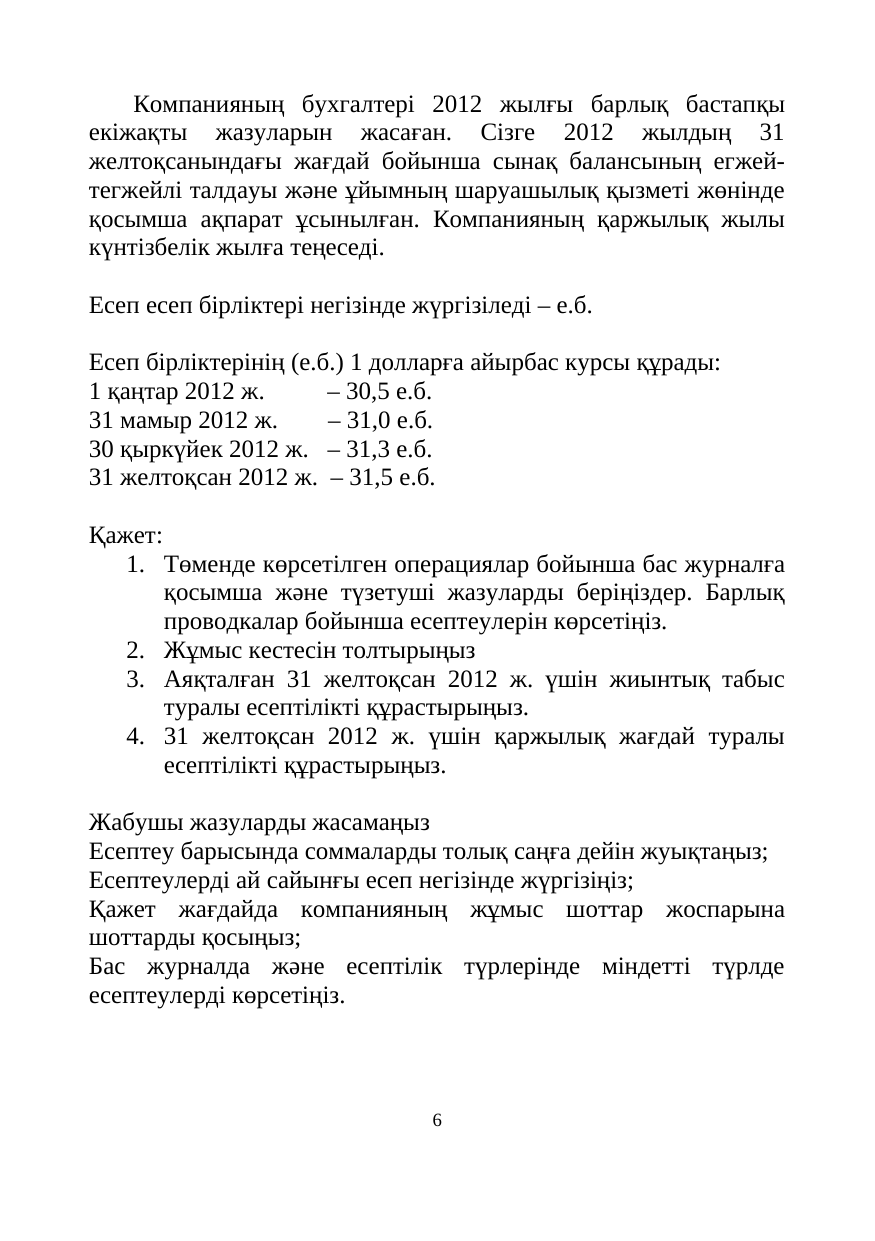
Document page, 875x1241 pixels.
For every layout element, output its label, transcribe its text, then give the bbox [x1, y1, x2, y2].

text Жабушы жазуларды жасамаңыз [89, 807, 785, 836]
text 1 қаңтар 2012 ж. – 30,5 е.б. [89, 376, 785, 405]
list Төменде көрсетілген операциялар бойынша бас журналға қосымша және түзетуші жазуларды беріңіздер. Барлық проводкалар бойынша есептеулерін көрсетіңіз. [126, 549, 785, 635]
text Қажет: [89, 520, 785, 549]
text Есеп есеп бірліктері негізінде жүргізіледі – е.б. [89, 290, 785, 319]
text 31 желтоқсан 2012 ж. – 31,5 е.б. [89, 462, 785, 491]
list 31 желтоқсан 2012 ж. үшін қаржылық жағдай туралы есептілікті құрастырыңыз. [126, 721, 785, 779]
text Есеп бірліктерінің (е.б.) 1 долларға айырбас курсы құрады: [89, 347, 785, 376]
text 31 мамыр 2012 ж. – 31,0 е.б. [89, 405, 785, 434]
text 30 қыркүйек 2012 ж. – 31,3 е.б. [89, 434, 785, 462]
text Бас журналда және есептілік түрлерінде міндетті түрлде есептеулерді көрсетіңіз. [89, 951, 785, 1009]
text Қажет жағдайда компанияның жұмыс шоттар жоспарына шоттарды қосыңыз; [89, 894, 785, 951]
text Есептеу барысында соммаларды толық саңға дейін жуықтаңыз; [89, 836, 785, 865]
text Компанияның бухгалтері 2012 жылғы барлық бастапқы екіжақты жазуларын жасаған. Сізге 2012 жылдың 31 желтоқсанындағы жағдай бойынша сынақ балансының егжей-тегжейлі талдауы және ұйымның шаруашылық қызметі жөнінде қосымша ақпарат ұсынылған. Компанияның қаржылық жылы күнтізбелік жылға теңеседі. [89, 89, 785, 261]
text Есептеулерді ай сайынғы есеп негізінде жүргізіңіз; [89, 865, 785, 894]
list Аяқталған 31 желтоқсан 2012 ж. үшін жиынтық табыс туралы есептілікті құрастырыңыз. [126, 664, 785, 721]
list Жұмыс кестесін толтырыңыз [126, 635, 785, 664]
